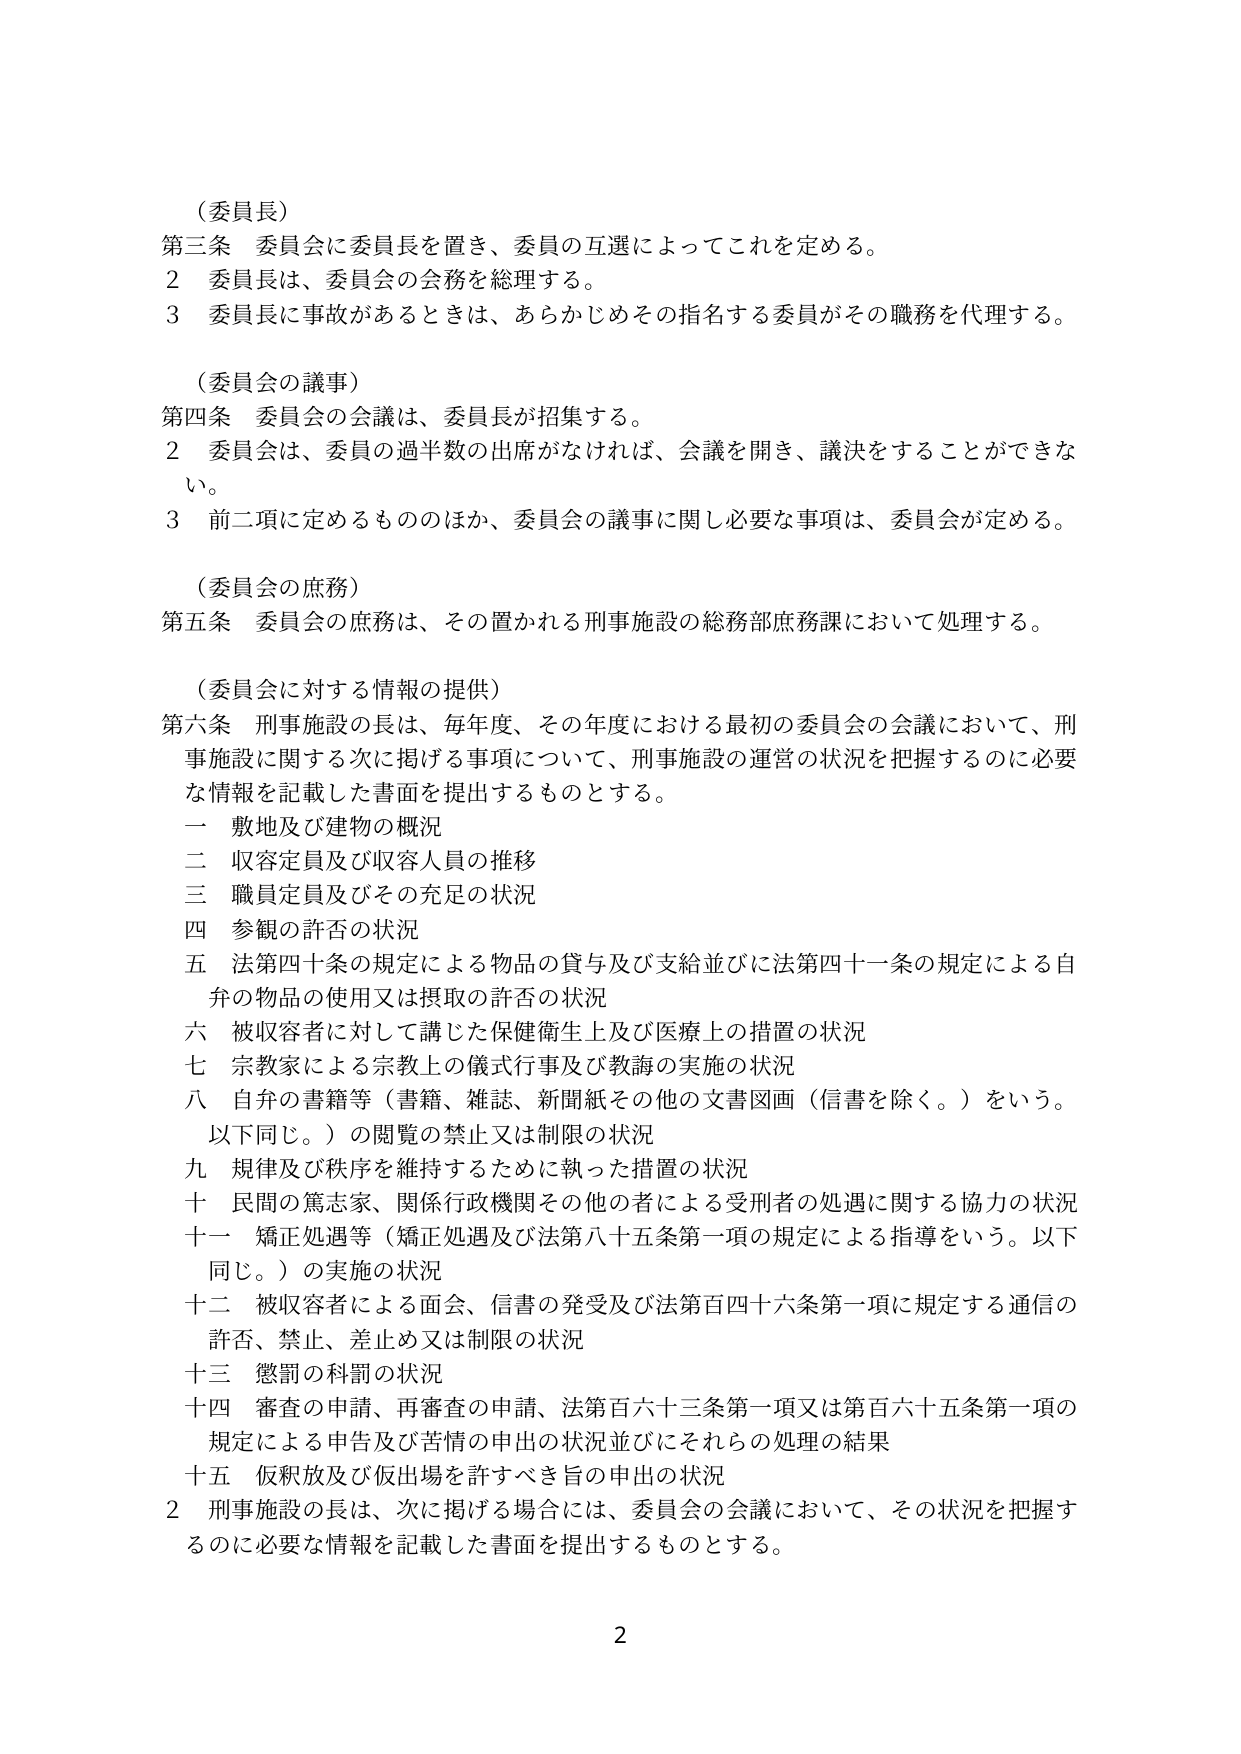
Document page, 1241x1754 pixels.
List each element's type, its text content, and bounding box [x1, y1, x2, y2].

text 第四条 委員会の会議は、委員長が招集する。 [161, 399, 1079, 433]
text （委員会に対する情報の提供） [184, 672, 1079, 706]
text ３ 前二項に定めるもののほか、委員会の議事に関し必要な事項は、委員会が定める。 [161, 501, 1079, 535]
text 第五条 委員会の庶務は、その置かれる刑事施設の総務部庶務課において処理する。 [161, 604, 1079, 638]
text 十 民間の篤志家、関係行政機関その他の者による受刑者の処遇に関する協力の状況 [184, 1184, 1079, 1219]
text 五 法第四十条の規定による物品の貸与及び支給並びに法第四十一条の規定による自弁の物品の使用又は摂取の許否の状況 [184, 945, 1079, 1014]
text 十一 矯正処遇等（矯正処遇及び法第八十五条第一項の規定による指導をいう。以下同じ。）の実施の状況 [184, 1219, 1079, 1287]
text （委員会の庶務） [184, 569, 1079, 604]
text 第三条 委員会に委員長を置き、委員の互選によってこれを定める。 [161, 228, 1079, 262]
text （委員会の議事） [184, 364, 1079, 399]
text 二 収容定員及び収容人員の推移 [184, 843, 1079, 877]
text ２ 刑事施設の長は、次に掲げる場合には、委員会の会議において、その状況を把握するのに必要な情報を記載した書面を提出するものとする。 [161, 1492, 1079, 1560]
text 三 職員定員及びその充足の状況 [184, 877, 1079, 911]
text 九 規律及び秩序を維持するために執った措置の状況 [184, 1150, 1079, 1184]
text 十三 懲罰の科罰の状況 [184, 1355, 1079, 1389]
text ３ 委員長に事故があるときは、あらかじめその指名する委員がその職務を代理する。 [161, 296, 1079, 330]
text （委員長） [184, 194, 1079, 228]
text ２ 委員会は、委員の過半数の出席がなければ、会議を開き、議決をすることができない。 [161, 433, 1079, 501]
text 一 敷地及び建物の概況 [184, 809, 1079, 843]
text 十四 審査の申請、再審査の申請、法第百六十三条第一項又は第百六十五条第一項の規定による申告及び苦情の申出の状況並びにそれらの処理の結果 [184, 1389, 1079, 1458]
text 八 自弁の書籍等（書籍、雑誌、新聞紙その他の文書図画（信書を除く。）をいう。以下同じ。）の閲覧の禁止又は制限の状況 [184, 1082, 1079, 1150]
text 六 被収容者に対して講じた保健衛生上及び医療上の措置の状況 [184, 1014, 1079, 1048]
text 七 宗教家による宗教上の儀式行事及び教誨の実施の状況 [184, 1048, 1079, 1082]
text ２ 委員長は、委員会の会務を総理する。 [161, 262, 1079, 296]
text 四 参観の許否の状況 [184, 911, 1079, 945]
text 十二 被収容者による面会、信書の発受及び法第百四十六条第一項に規定する通信の許否、禁止、差止め又は制限の状況 [184, 1287, 1079, 1355]
text 第六条 刑事施設の長は、毎年度、その年度における最初の委員会の会議において、刑事施設に関する次に掲げる事項について、刑事施設の運営の状況を把握するのに必要な情報を記載した書面を提出するものとする。 [161, 706, 1079, 809]
text 十五 仮釈放及び仮出場を許すべき旨の申出の状況 [184, 1458, 1079, 1492]
